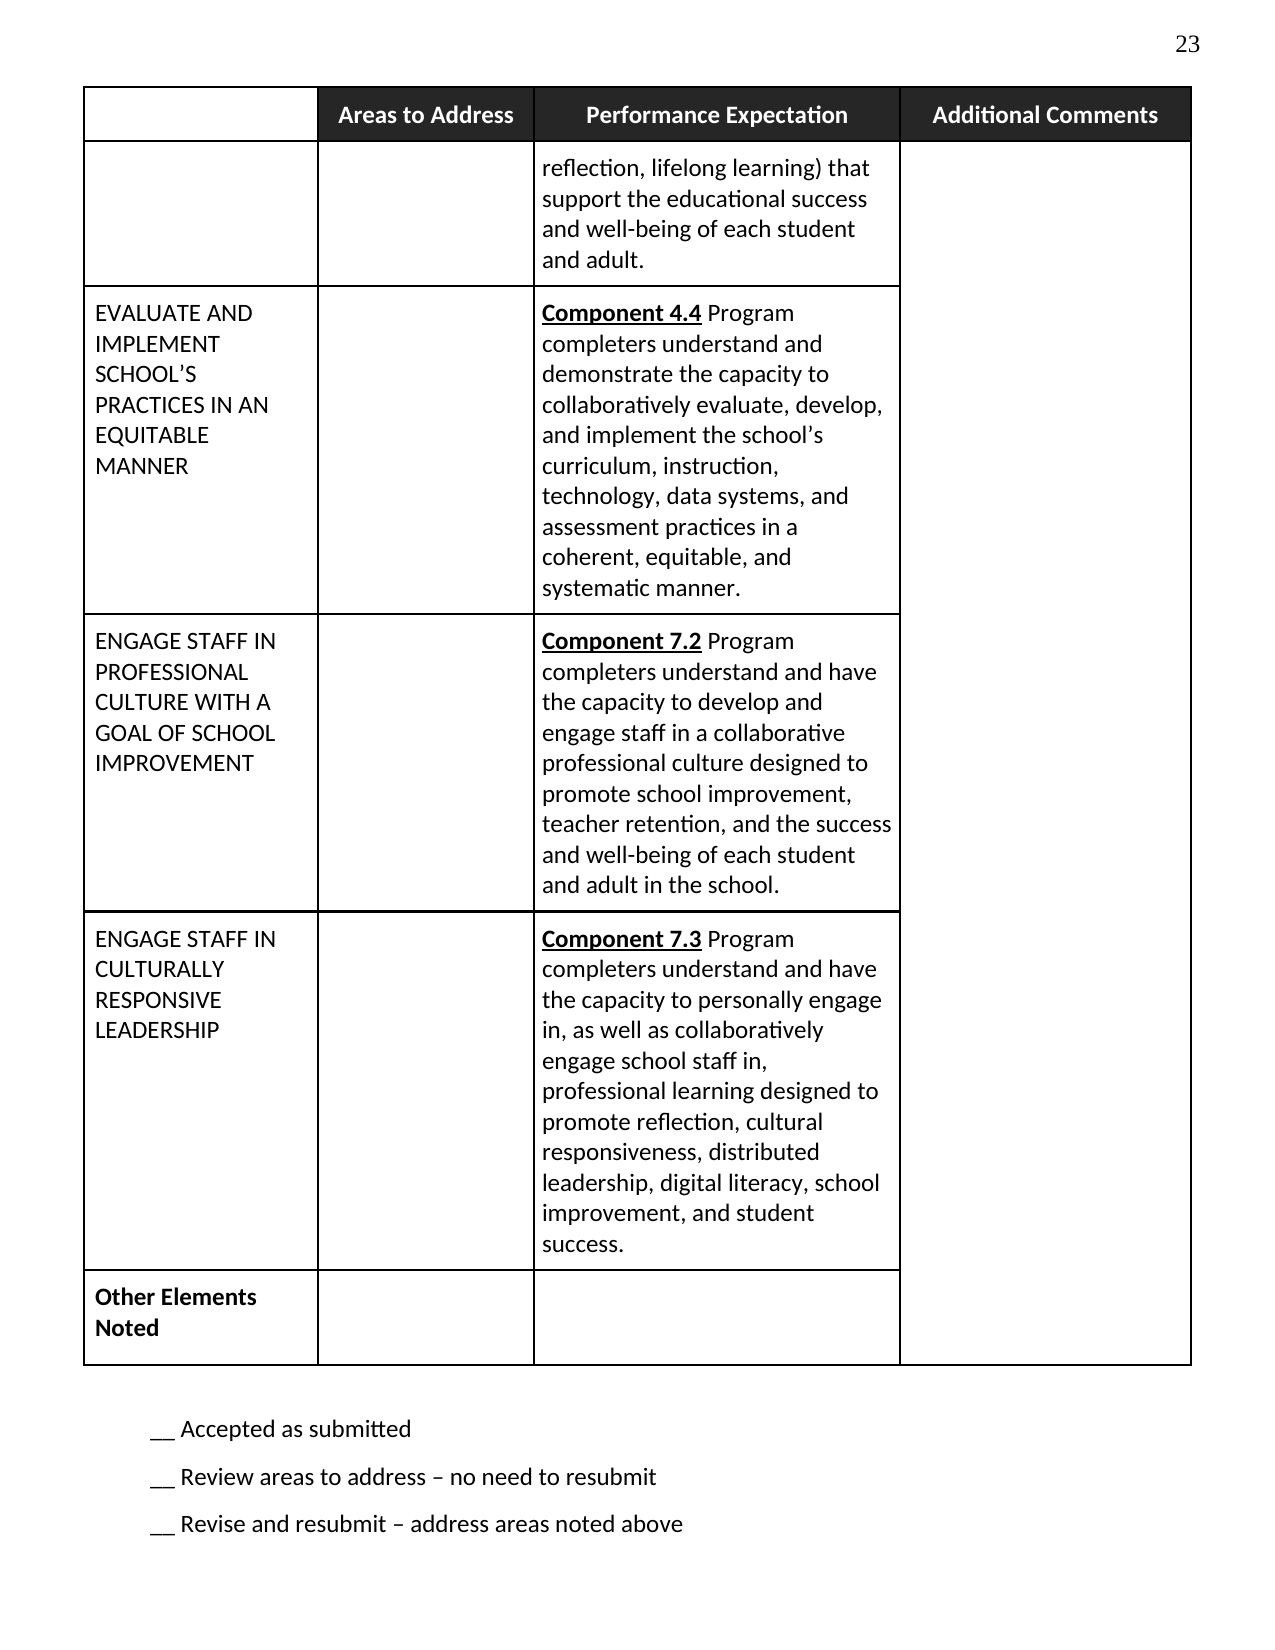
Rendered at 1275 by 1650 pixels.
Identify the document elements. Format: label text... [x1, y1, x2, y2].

table_header Areas to Address [319, 88, 533, 140]
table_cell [85, 142, 317, 285]
table_cell Component 4.4 Program completers understand and demonstrate the capacity to collaboratively evaluate, develop, and implement the school’s curriculum, instruction, technology, data systems, and assessment practices in a coherent, equitable, and systematic manner. [535, 287, 899, 613]
text __ Revise and resubmit – address areas noted above [75, 1508, 1200, 1538]
table_cell [319, 142, 533, 285]
table_header Additional Comments [901, 88, 1190, 140]
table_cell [535, 142, 899, 285]
table_cell EVALUATE AND IMPLEMENT SCHOOL’S PRACTICES IN AN EQUITABLE MANNER [85, 287, 317, 613]
table_cell ENGAGE STAFF IN PROFESSIONAL CULTURE WITH A GOAL OF SCHOOL IMPROVEMENT [85, 615, 317, 910]
table_cell [319, 1271, 533, 1364]
table_cell [319, 615, 533, 910]
text __ Accepted as submitted [75, 1414, 1200, 1444]
table_cell ENGAGE STAFF IN CULTURALLY RESPONSIVE LEADERSHIP [85, 913, 317, 1269]
table_cell [319, 913, 533, 1269]
text __ Review areas to address – no need to resubmit [75, 1461, 1200, 1491]
table_cell [319, 287, 533, 613]
table_cell Component 7.3 Program completers understand and have the capacity to personally engage in, as well as collaboratively engage school staff in, professional learning designed to promote reflection, cultural responsiveness, distributed leadership, digital literacy, school improvement, and student success. [535, 913, 899, 1269]
table_cell Component 7.2 Program completers understand and have the capacity to develop and engage staff in a collaborative professional culture designed to promote school improvement, teacher retention, and the success and well-being of each student and adult in the school. [535, 615, 899, 910]
table_cell [535, 1271, 899, 1364]
table_header Performance Expectation [535, 88, 899, 140]
table_header [85, 88, 317, 140]
table_cell Other Elements Noted [85, 1271, 317, 1364]
